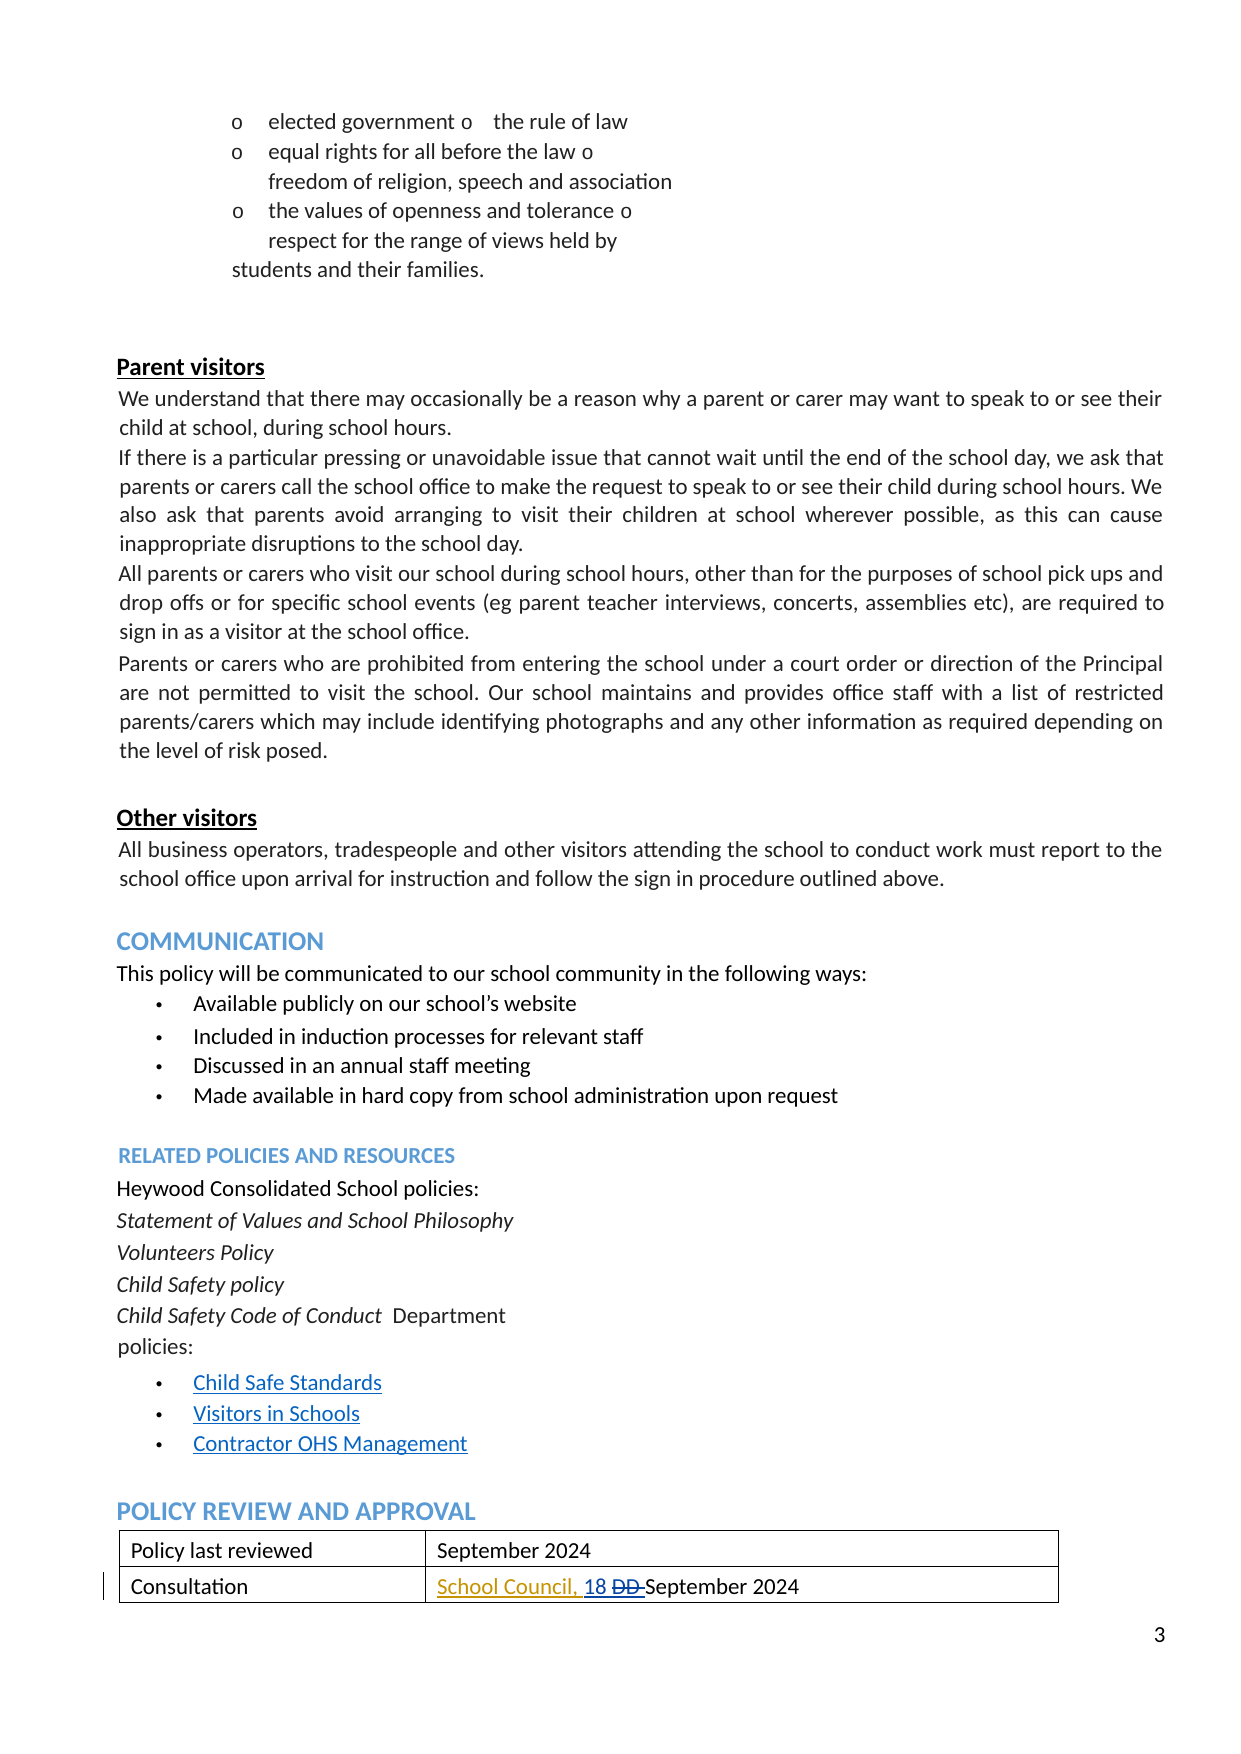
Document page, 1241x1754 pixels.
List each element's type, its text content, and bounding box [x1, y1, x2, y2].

text Parents or carers who are prohibited from entering the school under a court order or direction of the Principal are not permitted to visit the school. Our school maintains and provides office staff with a list of restricted parents/carers which may include identifying photographs and any other information as required depending on the level of risk posed. [118, 649, 1166, 764]
text All parents or carers who visit our school during school hours, other than for the purposes of school pick ups and drop offs or for specific school events (eg parent teacher interviews, concerts, assemblies etc), are required to sign in as a visitor at the school office. [118, 559, 1166, 645]
text Child Safety policy [116, 1270, 1166, 1298]
text Statement of Values and School Philosophy [116, 1206, 1166, 1234]
table_header Policy last reviewed [120, 1531, 425, 1566]
list equal rights for all before the law o freedom of religion, speech and association o the values of openness and tolerance o respect for the range of views held by students and their families. [231, 137, 676, 283]
text Heywood Consolidated School policies: [116, 1174, 1166, 1202]
text All business operators, tradespeople and other visitors attending the school to conduct work must report to the school office upon arrival for instruction and follow the sign in procedure outlined above. [118, 835, 1166, 892]
table_cell Consultation [120, 1567, 425, 1602]
text If there is a particular pressing or unavoidable issue that cannot wait until the end of the school day, we ask that parents or carers call the school office to make the request to speak to or see their child during school hours. We also ask that parents avoid arranging to visit their children at school wherever possible, as this can cause inappropriate disruptions to the school day. [118, 443, 1166, 557]
subtitle Other visitors [116, 802, 1166, 833]
list Included in induction processes for relevant staff [156, 1022, 1166, 1050]
list Contractor OHS Management [156, 1429, 1166, 1457]
table_cell September 2024 [426, 1567, 1058, 1602]
subtitle POLICY REVIEW AND APPROVAL [116, 1494, 1166, 1527]
list Made available in hard copy from school administration upon request [156, 1082, 1166, 1109]
list elected government o the rule of law [231, 107, 676, 135]
text Volunteers Policy [116, 1238, 1166, 1266]
text RELATED POLICIES AND RESOURCES [118, 1142, 1166, 1170]
text This policy will be communicated to our school community in the following ways: [116, 959, 1166, 987]
list Discussed in an annual staff meeting [156, 1052, 1166, 1080]
list Child Safe Standards [156, 1368, 1166, 1396]
list Visitors in Schools [156, 1399, 1166, 1427]
subtitle COMMUNICATION [116, 924, 1166, 957]
list Available publicly on our school’s website [156, 989, 1166, 1017]
text Child Safety Code of Conduct Department policies: [116, 1302, 508, 1360]
subtitle Parent visitors [116, 351, 1166, 382]
table_header September 2024 [426, 1531, 1058, 1566]
text We understand that there may occasionally be a reason why a parent or carer may want to speak to or see their child at school, during school hours. [118, 384, 1166, 441]
